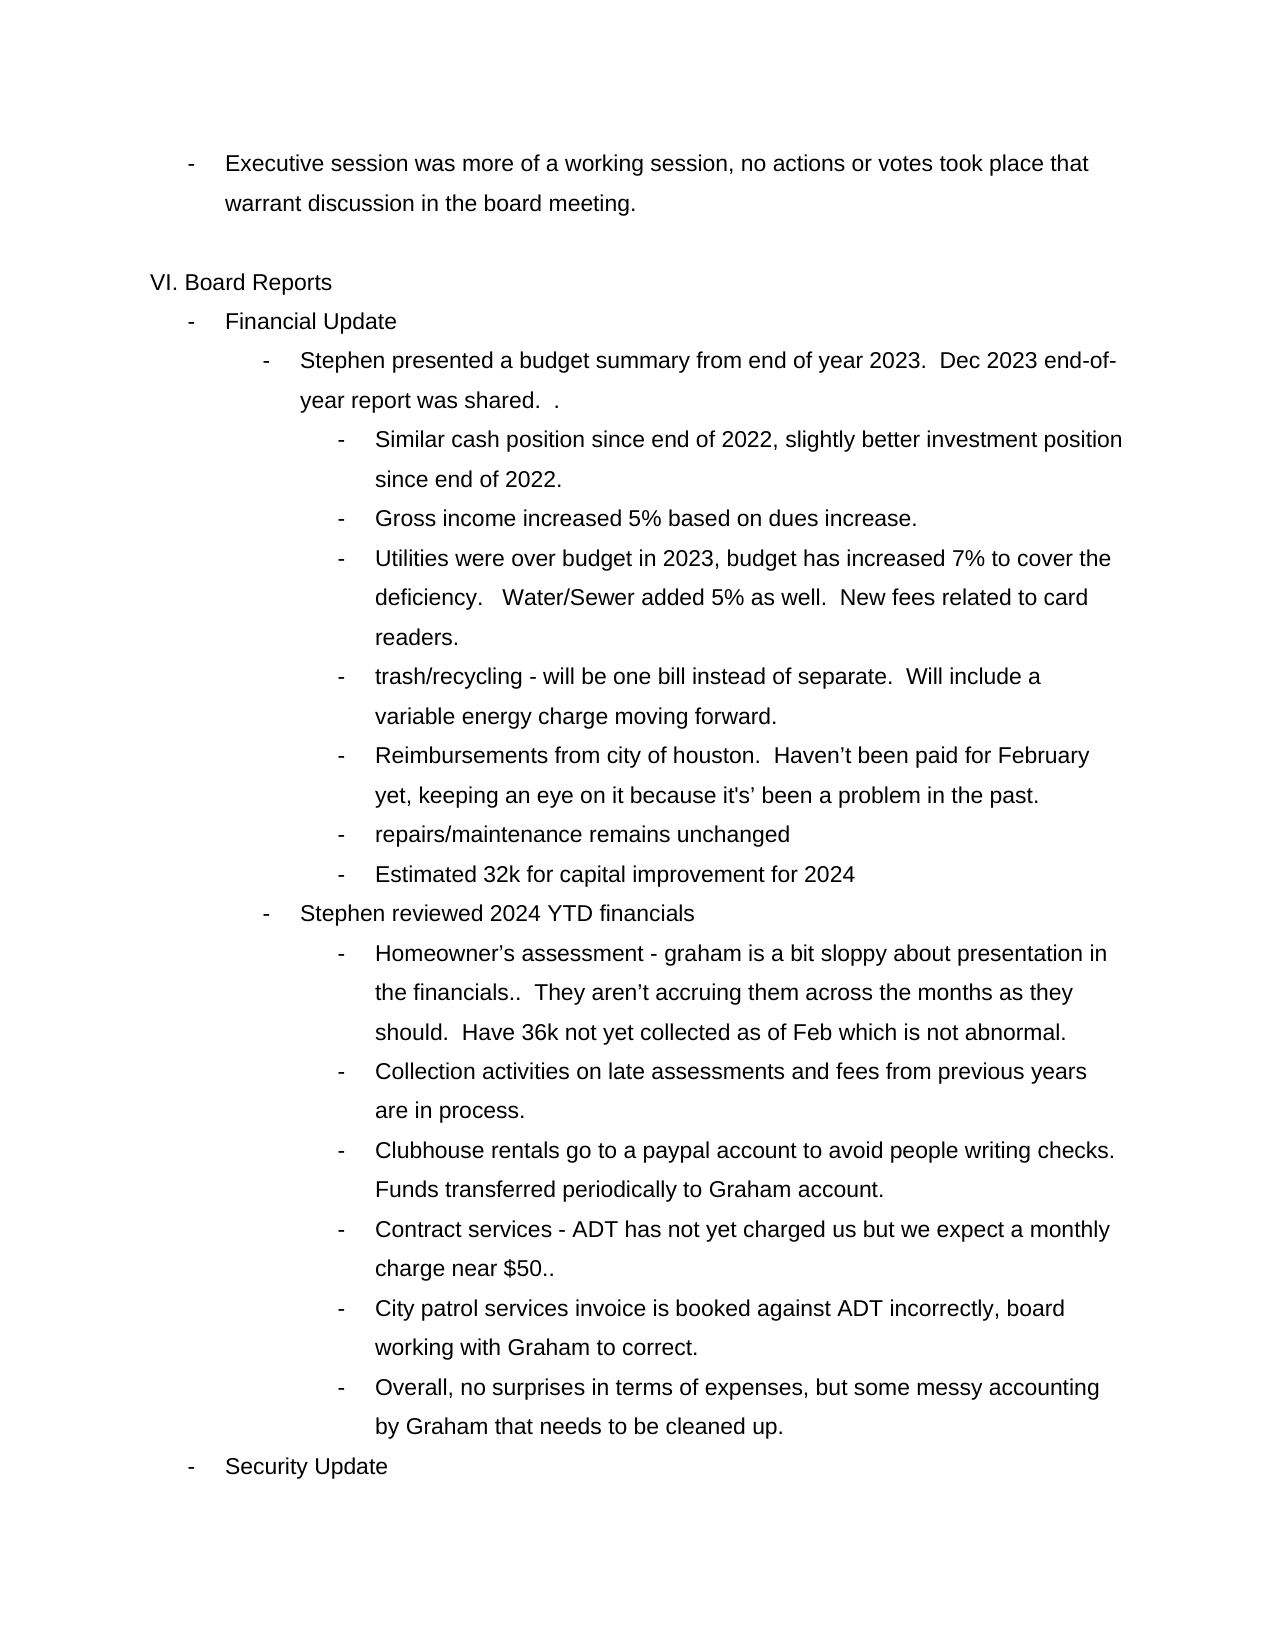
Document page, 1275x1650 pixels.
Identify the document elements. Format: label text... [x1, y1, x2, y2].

list Similar cash position since end of 2022, slightly better investment position since end of 2022. [337, 426, 1125, 492]
list Stephen presented a budget summary from end of year 2023. Dec 2023 end-of-year report was shared. . [262, 347, 1125, 413]
list Clubhouse rentals go to a paypal account to avoid people writing checks. Funds transferred periodically to Graham account. [337, 1137, 1125, 1203]
list Security Update [187, 1453, 1125, 1479]
list Homeowner’s assessment - graham is a bit sloppy about presentation in the financials.. They aren’t accruing them across the months as they should. Have 36k not yet collected as of Feb which is not abnormal. [337, 939, 1125, 1045]
list Contract services - ADT has not yet charged us but we expect a monthly charge near $50.. [337, 1216, 1125, 1282]
list Gross income increased 5% based on dues increase. [337, 505, 1125, 532]
list Executive session was more of a working session, no actions or votes took place that warrant discussion in the board meeting. [187, 150, 1125, 216]
list Reimbursements from city of houston. Haven’t been paid for February yet, keeping an eye on it because it's’ been a problem in the past. [337, 742, 1125, 808]
list Financial Update [187, 308, 1125, 334]
text VI. Board Reports [150, 268, 1125, 295]
list Overall, no surprises in terms of expenses, but some messy accounting by Graham that needs to be cleaned up. [337, 1374, 1125, 1440]
list trash/recycling - will be one bill instead of separate. Will include a variable energy charge moving forward. [337, 663, 1125, 729]
list repairs/maintenance remains unchanged [337, 821, 1125, 847]
list City patrol services invoice is booked against ADT incorrectly, board working with Graham to correct. [337, 1295, 1125, 1361]
list Collection activities on late assessments and fees from previous years are in process. [337, 1058, 1125, 1124]
list Stephen reviewed 2024 YTD financials [262, 900, 1125, 926]
list Utilities were over budget in 2023, budget has increased 7% to cover the deficiency. Water/Sewer added 5% as well. New fees related to card readers. [337, 545, 1125, 650]
list Estimated 32k for capital improvement for 2024 [337, 861, 1125, 887]
